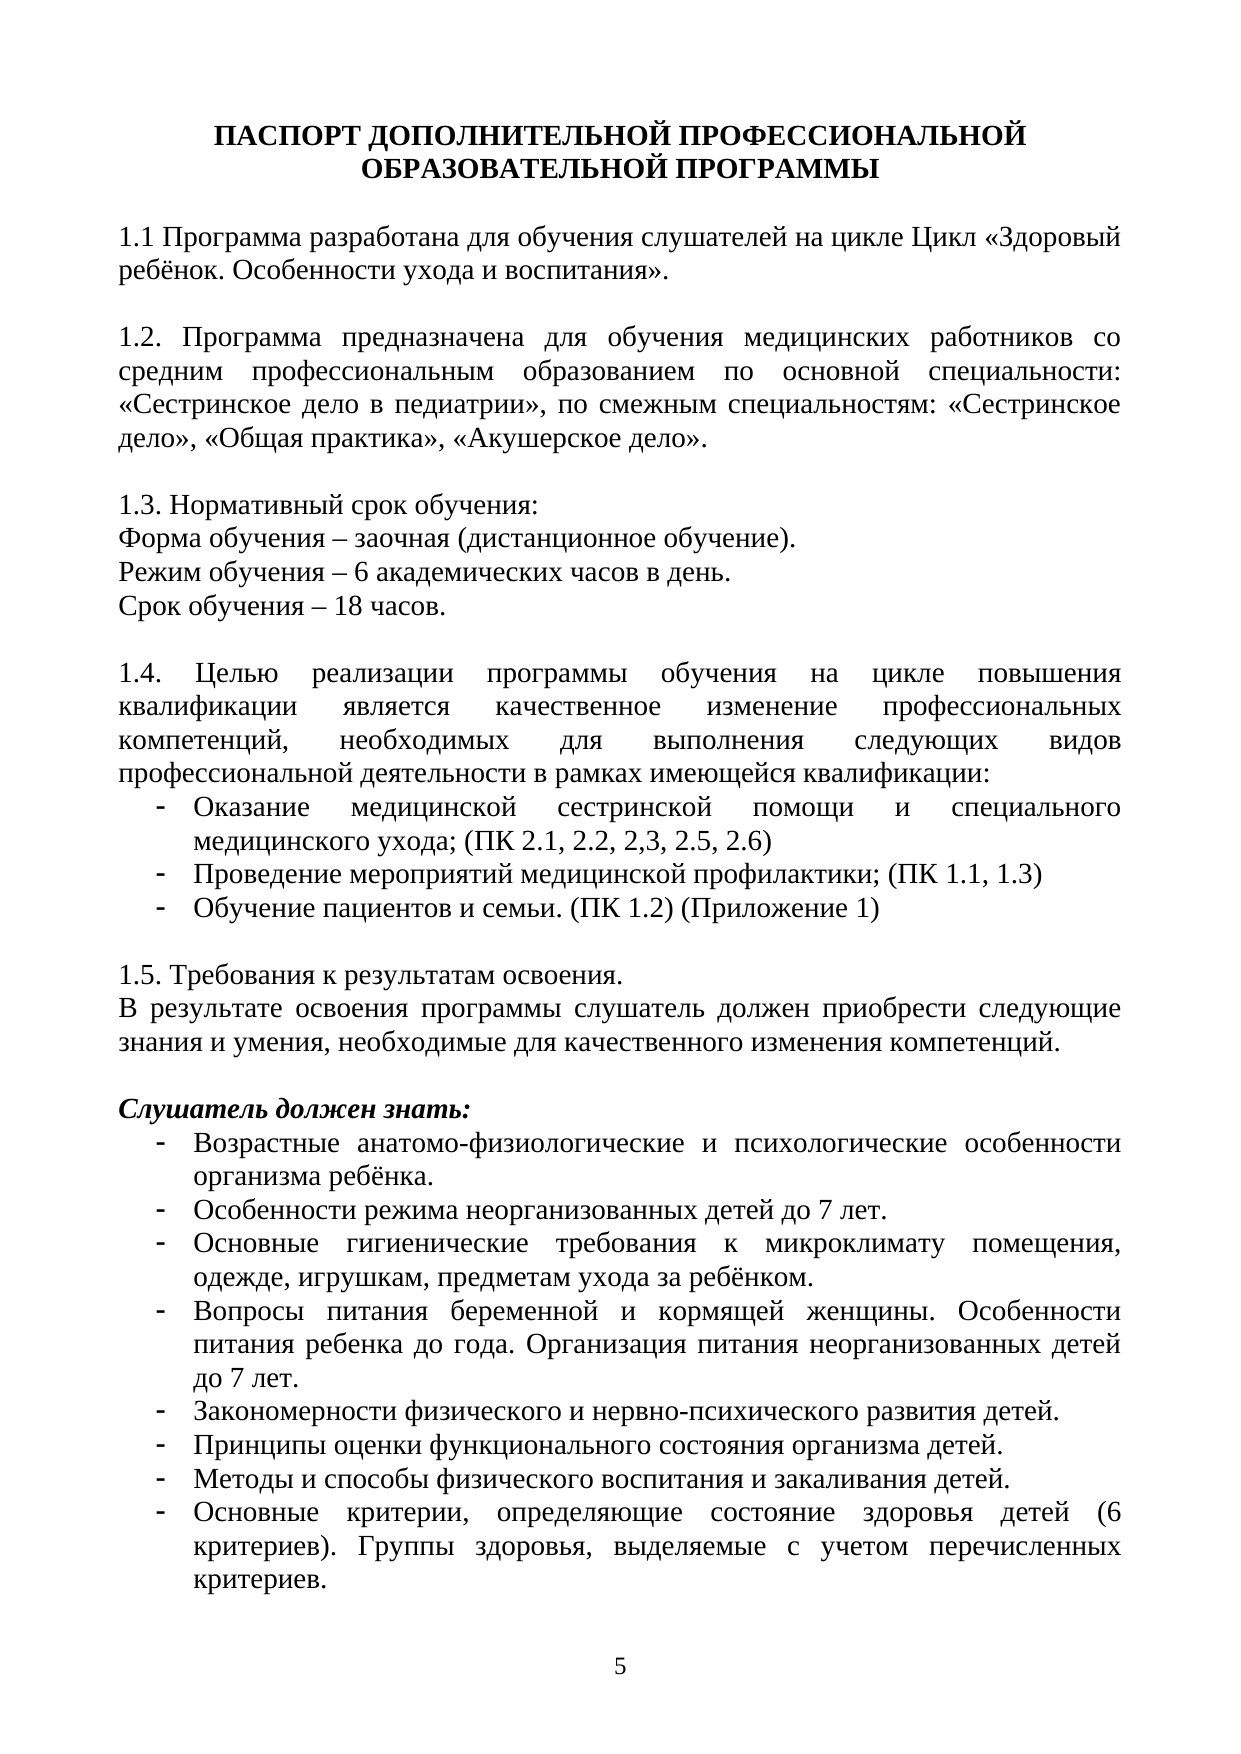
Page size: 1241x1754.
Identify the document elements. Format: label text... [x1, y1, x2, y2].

list Возрастные анатомо-физиологические и психологические особенности организма ребёнка. [156, 1125, 1122, 1192]
text ПАСПОРТ ДОПОЛНИТЕЛЬНОЙ ПРОФЕССИОНАЛЬНОЙ ОБРАЗОВАТЕЛЬНОЙ ПРОГРАММЫ [118, 118, 1122, 185]
list Принципы оценки функционального состояния организма детей. [156, 1427, 1122, 1461]
text Срок обучения – 18 часов. [118, 588, 1122, 621]
text 1.1 Программа разработана для обучения слушателей на цикле Цикл «Здоровый ребёнок. Особенности ухода и воспитания». [118, 219, 1122, 286]
text 1.5. Требования к результатам освоения. [118, 957, 1122, 991]
list Закономерности физического и нервно-психического развития детей. [156, 1393, 1122, 1427]
list Обучение пациентов и семьи. (ПК 1.2) (Приложение 1) [156, 890, 1122, 923]
list Основные критерии, определяющие состояние здоровья детей (6 критериев). Группы здоровья, выделяемые с учетом перечисленных критериев. [156, 1494, 1122, 1595]
list Основные гигиенические требования к микроклимату помещения, одежде, игрушкам, предметам ухода за ребёнком. [156, 1226, 1122, 1293]
text В результате освоения программы слушатель должен приобрести следующие знания и умения, необходимые для качественного изменения компетенций. [118, 991, 1122, 1058]
text 1.3. Нормативный срок обучения: [118, 487, 1122, 521]
list Проведение мероприятий медицинской профилактики; (ПК 1.1, 1.3) [156, 856, 1122, 890]
text Форма обучения – заочная (дистанционное обучение). [118, 521, 1122, 554]
list Оказание медицинской сестринской помощи и специального медицинского ухода; (ПК 2.1, 2.2, 2,3, 2.5, 2.6) [156, 789, 1122, 856]
text 1.4. Целью реализации программы обучения на цикле повышения квалификации является качественное изменение профессиональных компетенций, необходимых для выполнения следующих видов профессиональной деятельности в рамках имеющейся квалификации: [118, 655, 1122, 789]
list Особенности режима неорганизованных детей до 7 лет. [156, 1192, 1122, 1226]
text 1.2. Программа предназначена для обучения медицинских работников со средним профессиональным образованием по основной специальности: «Сестринское дело в педиатрии», по смежным специальностям: «Сестринское дело», «Общая практика», «Акушерское дело». [118, 319, 1122, 453]
text Режим обучения – 6 академических часов в день. [118, 554, 1122, 588]
list Вопросы питания беременной и кормящей женщины. Особенности питания ребенка до года. Организация питания неорганизованных детей до 7 лет. [156, 1293, 1122, 1393]
text Слушатель должен знать: [118, 1091, 1122, 1125]
list Методы и способы физического воспитания и закаливания детей. [156, 1461, 1122, 1494]
